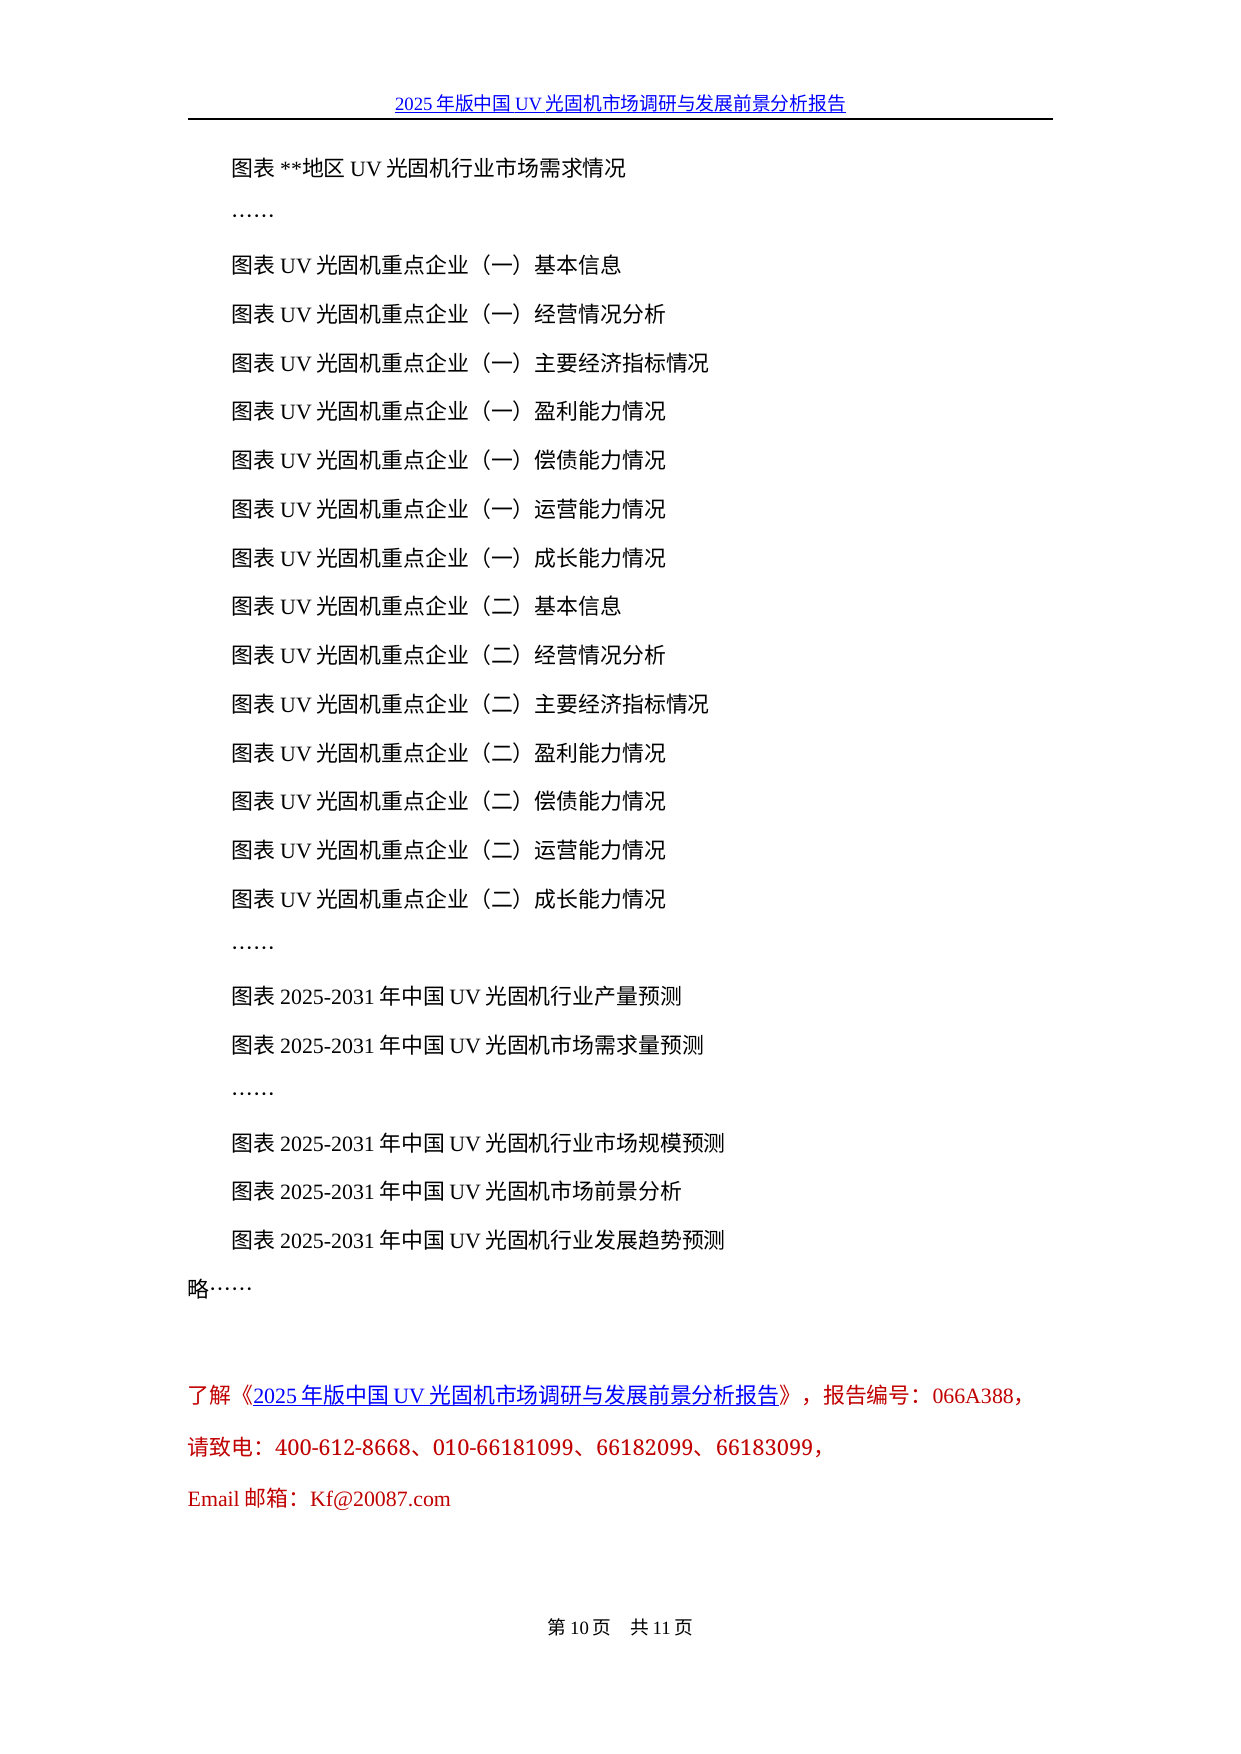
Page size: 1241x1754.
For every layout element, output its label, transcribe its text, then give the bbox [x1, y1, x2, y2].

text Email邮箱：Kf@20087.com [187, 1481, 1053, 1513]
text 了解《2025年版中国UV光固机市场调研与发展前景分析报告》，报告编号：066A388， [187, 1378, 1053, 1410]
text 请致电：400-612-8668、010-66181099、66182099、66183099， [187, 1429, 1053, 1462]
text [187, 150, 1053, 1304]
